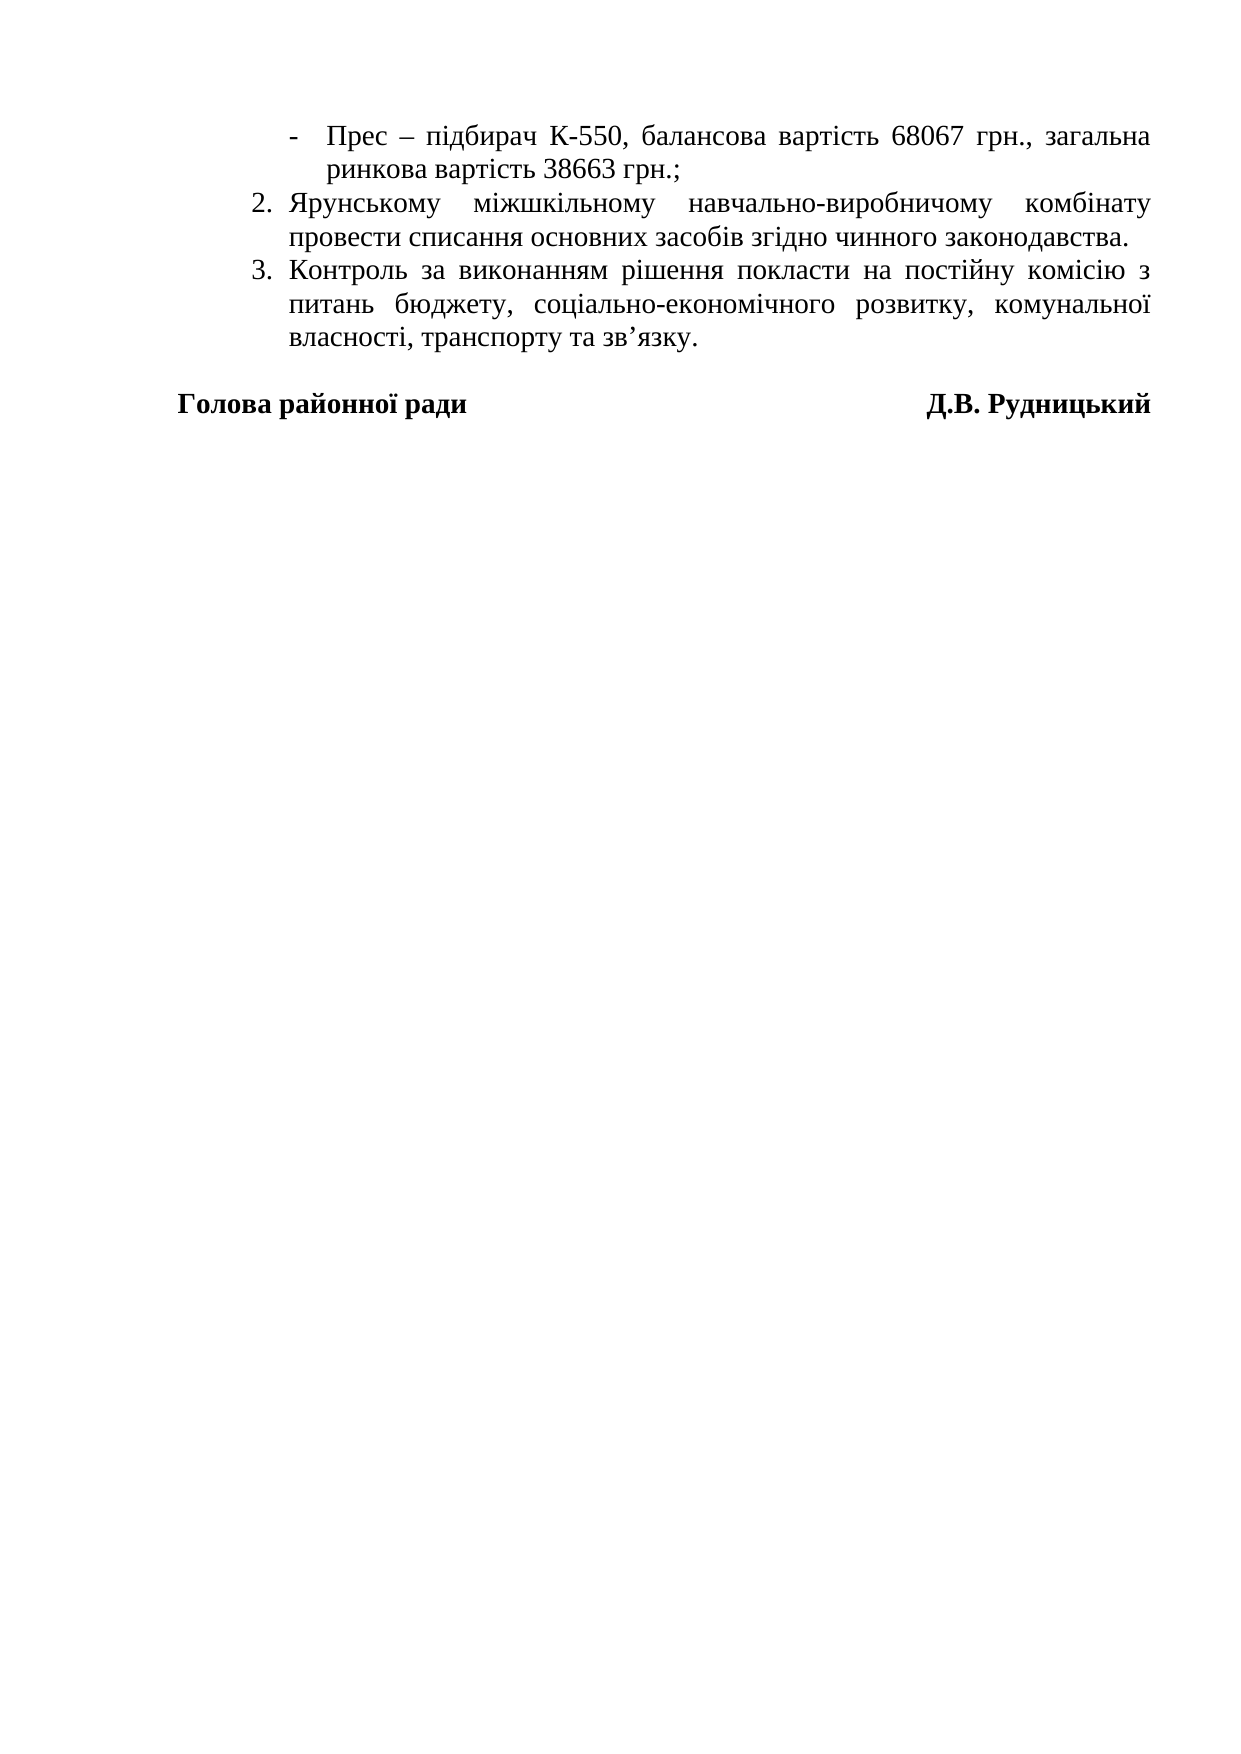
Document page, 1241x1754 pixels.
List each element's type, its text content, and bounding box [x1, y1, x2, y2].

list Контроль за виконанням рішення покласти на постійну комісію з питань бюджету, соціально-економічного розвитку, комунальної власності, транспорту та зв’язку. [251, 252, 1152, 353]
list Прес – підбирач К-550, балансова вартість 68067 грн., загальна ринкова вартість 38663 грн.; [288, 118, 1152, 185]
list Ярунському міжшкільному навчально-виробничому комбінату провести списання основних засобів згідно чинного законодавства. [251, 185, 1152, 252]
text Голова районної ради Д.В. Рудницький [177, 386, 1152, 420]
